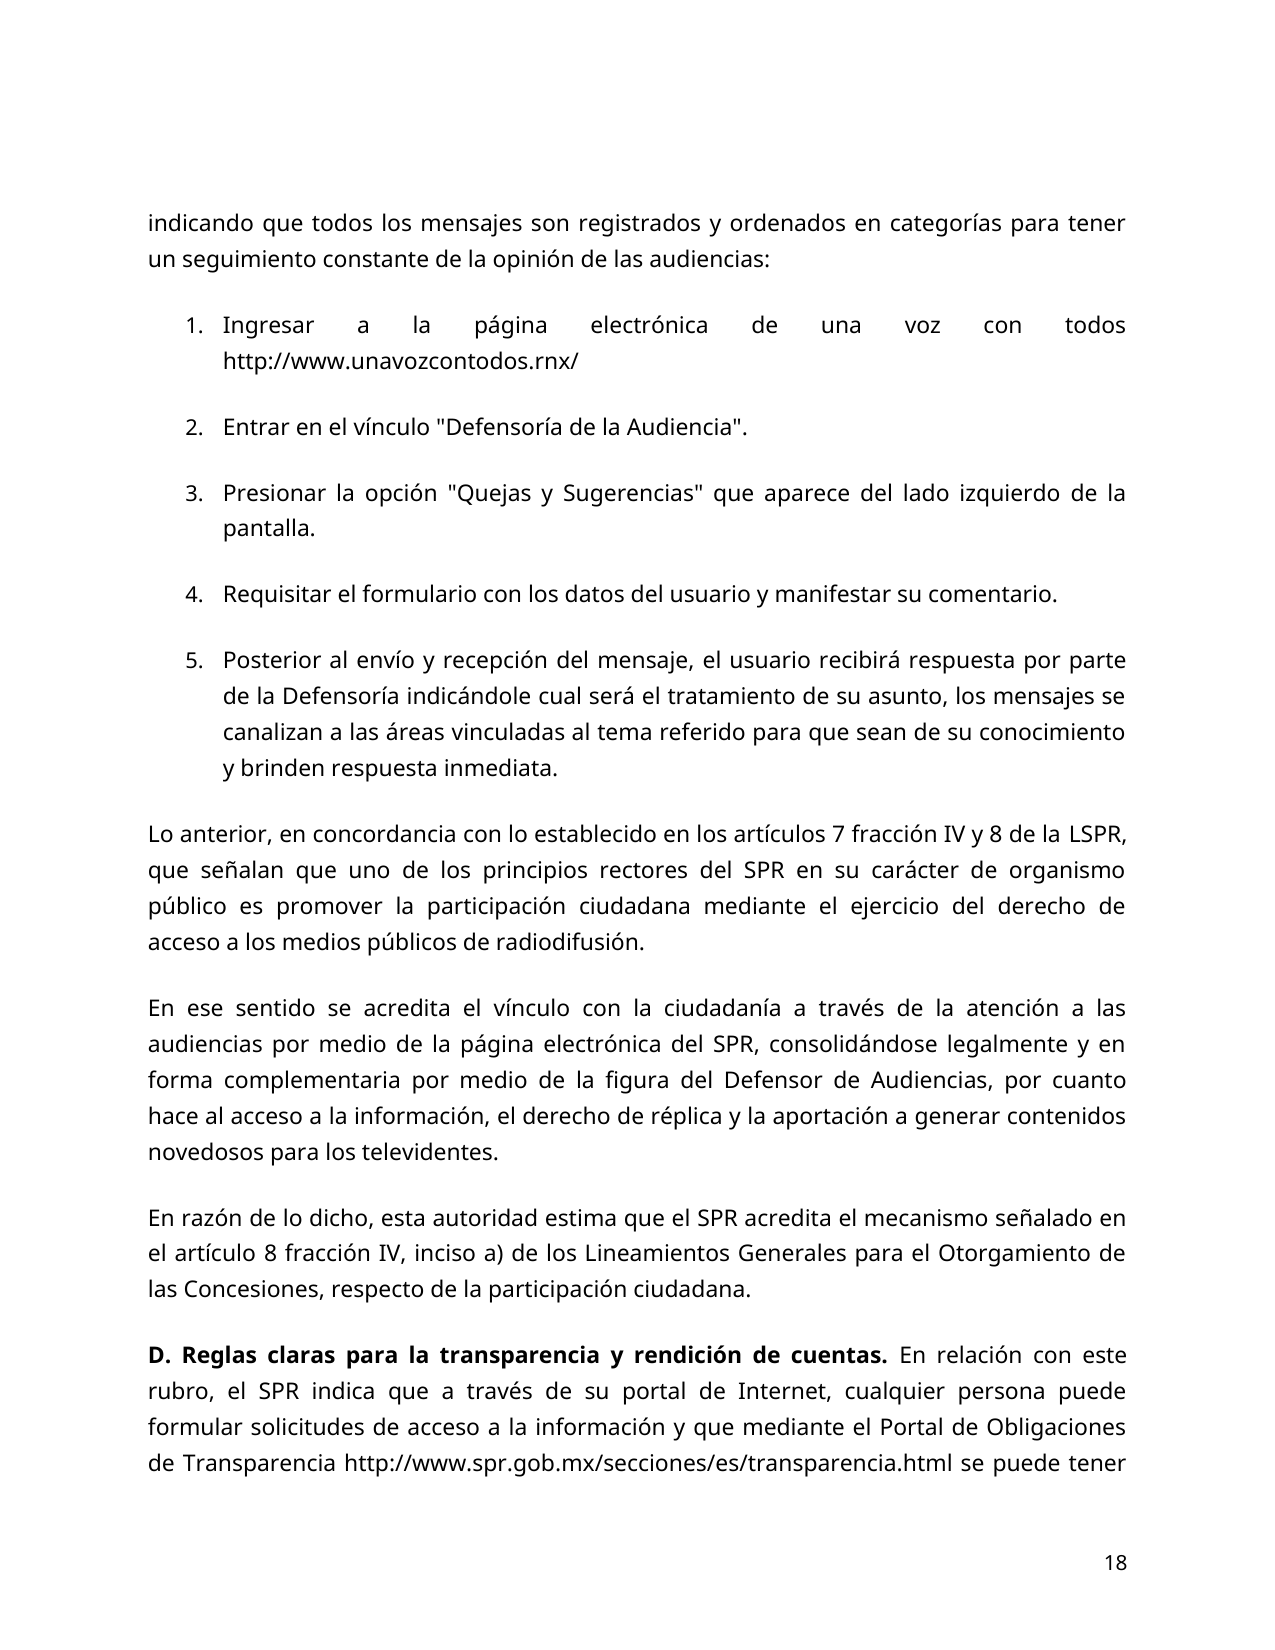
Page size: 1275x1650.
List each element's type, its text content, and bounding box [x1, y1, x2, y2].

list Presionar la opción "Quejas y Sugerencias" que aparece del lado izquierdo de la pantalla. [185, 476, 1127, 544]
list Ingresar a la página electrónica de una voz con todos http://www.unavozcontodos.rnx/ [185, 309, 1127, 376]
text En razón de lo dicho, esta autoridad estima que el SPR acredita el mecanismo señalado en el artículo 8 fracción IV, inciso a) de los Lineamientos Generales para el Otorgamiento de las Concesiones, respecto de la participación ciudadana. [148, 1201, 1127, 1304]
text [148, 207, 1127, 274]
list Requisitar el formulario con los datos del usuario y manifestar su comentario. [185, 578, 1127, 609]
list Entrar en el vínculo "Defensoría de la Audiencia". [185, 411, 1127, 442]
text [148, 1339, 1127, 1478]
list Posterior al envío y recepción del mensaje, el usuario recibirá respuesta por parte de la Defensoría indicándole cual será el tratamiento de su asunto, los mensajes se canalizan a las áreas vinculadas al tema referido para que sean de su conocimiento y brinden respuesta inmediata. [185, 644, 1127, 783]
text En ese sentido se acredita el vínculo con la ciudadanía a través de la atención a las audiencias por medio de la página electrónica del SPR, consolidándose legalmente y en forma complementaria por medio de la figura del Defensor de Audiencias, por cuanto hace al acceso a la información, el derecho de réplica y la aportación a generar contenidos novedosos para los televidentes. [148, 992, 1127, 1167]
text Lo anterior, en concordancia con lo establecido en los artículos 7 fracción IV y 8 de la LSPR, que señalan que uno de los principios rectores del SPR en su carácter de organismo público es promover la participación ciudadana mediante el ejercicio del derecho de acceso a los medios públicos de radiodifusión. [148, 818, 1127, 957]
